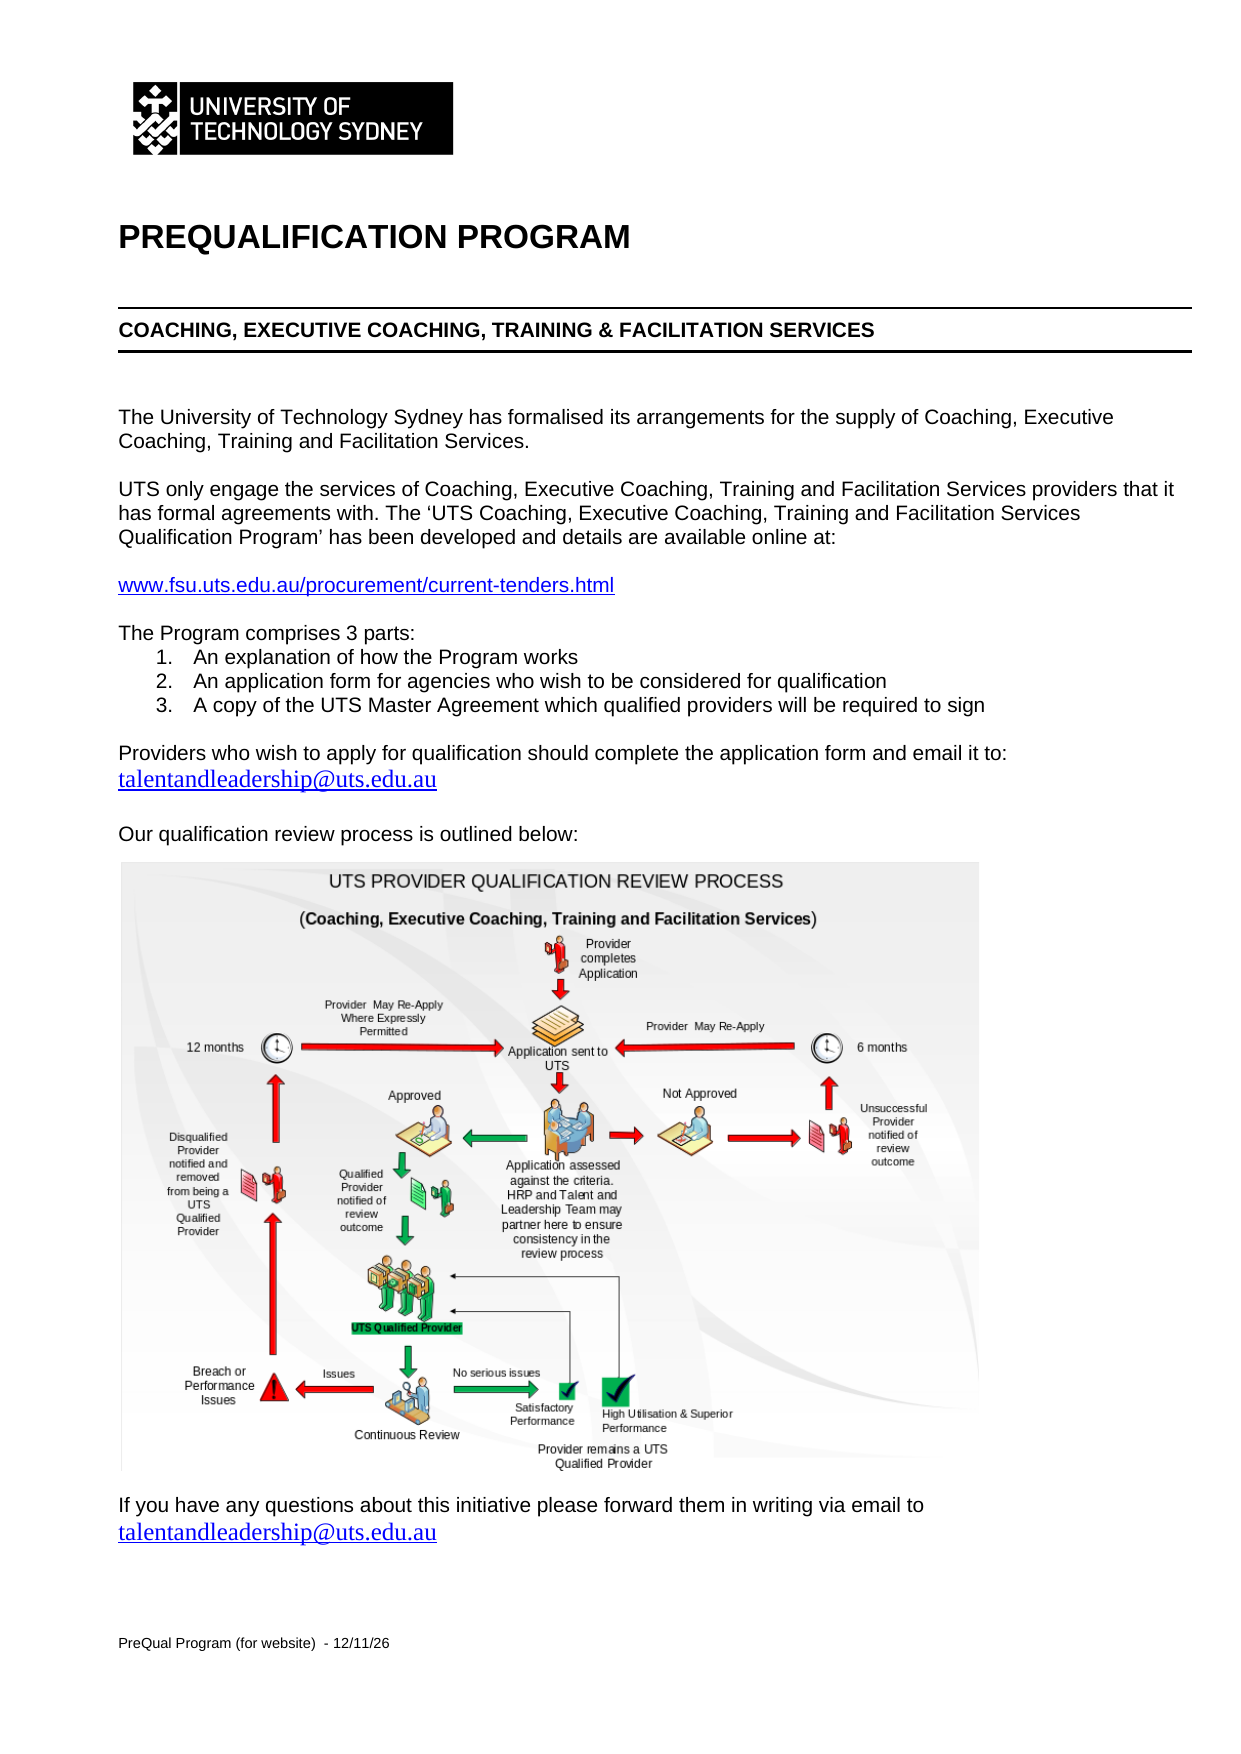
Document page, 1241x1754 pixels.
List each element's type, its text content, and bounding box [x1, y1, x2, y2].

subtitle PREQUALIFICATION PROGRAM [118, 217, 1181, 256]
text The University of Technology Sydney has formalised its arrangements for the supply of Coaching, Executive Coaching, Training and Facilitation Services. [118, 405, 1181, 453]
text Providers who wish to apply for qualification should complete the application form and email it to: talentandleadership@uts.edu.au [118, 741, 1181, 793]
text Our qualification review process is outlined below: [118, 822, 1181, 846]
list A copy of the UTS Master Agreement which qualified providers will be required to sign [156, 693, 1181, 717]
text The Program comprises 3 parts: [118, 621, 1181, 645]
table_header COACHING, EXECUTIVE COACHING, TRAINING & FACILITATION SERVICES [118, 309, 1192, 350]
text If you have any questions about this initiative please forward them in writing via email to talentandleadership@uts.edu.au [118, 1493, 1181, 1546]
list An application form for agencies who wish to be considered for qualification [156, 669, 1181, 693]
list An explanation of how the Program works [156, 645, 1181, 669]
text UTS only engage the services of Coaching, Executive Coaching, Training and Facilitation Services providers that it has formal agreements with. The ‘UTS Coaching, Executive Coaching, Training and Facilitation Services Qualification Program’ has been developed and details are available online at: [118, 477, 1181, 549]
text www.fsu.uts.edu.au/procurement/current-tenders.html [118, 573, 1181, 597]
picture [133, 81, 454, 156]
